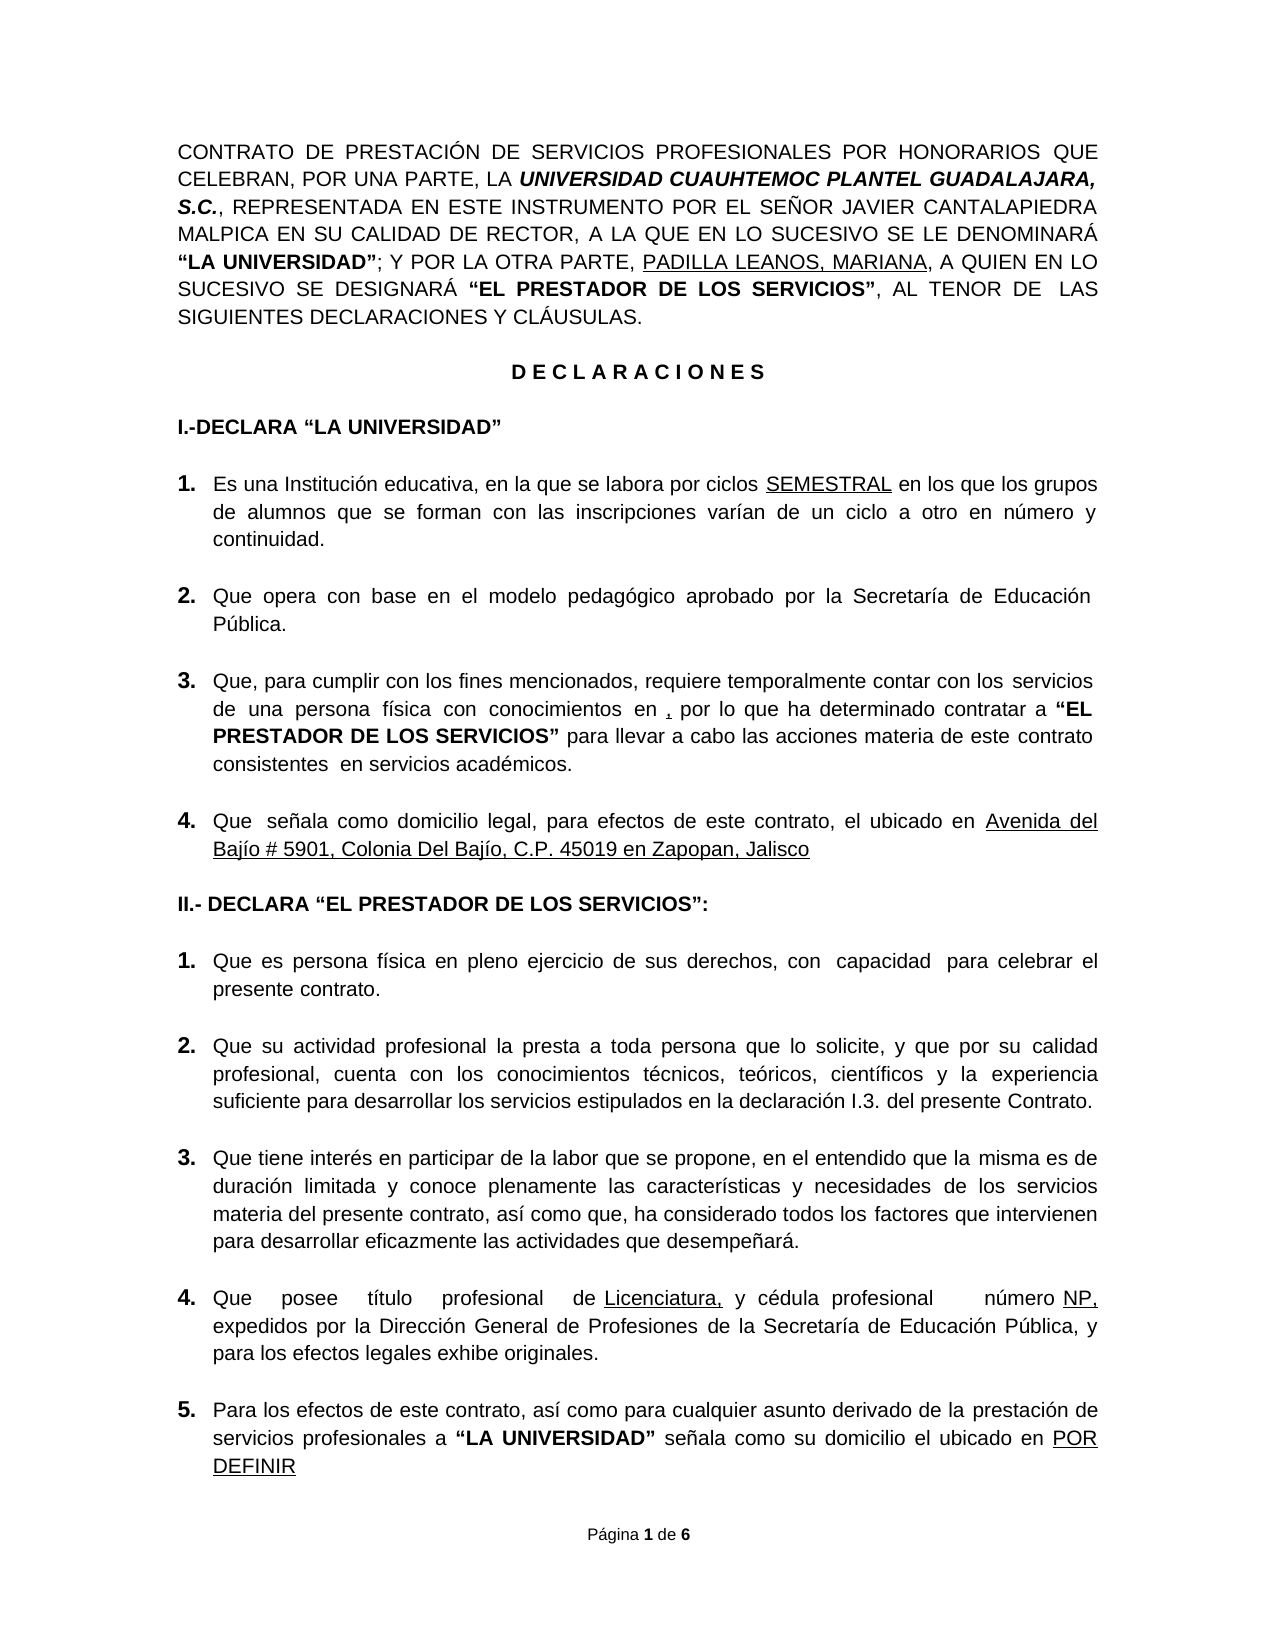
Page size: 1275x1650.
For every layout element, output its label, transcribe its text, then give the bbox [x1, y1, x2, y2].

text I.-DECLARA “LA UNIVERSIDAD” [177, 414, 1110, 438]
subtitle D E C L A R A C I O N E S [177, 359, 1098, 383]
subtitle II.- DECLARA “EL PRESTADOR DE LOS SERVICIOS”: [177, 892, 1110, 916]
list Que posee título profesional de Licenciatura, y cédula profesional número NP, expedidos por la Dirección General de Profesiones de la Secretaría de Educación Pública, y para los efectos legales exhibe originales. [177, 1284, 1098, 1365]
list Que tiene interés en participar de la labor que se propone, en el entendido que la misma es de duración limitada y conoce plenamente las características y necesidades de los servicios materia del presente contrato, así como que, ha considerado todos los factores que intervienen para desarrollar eficazmente las actividades que desempeñará. [177, 1144, 1098, 1253]
list Que, para cumplir con los fines mencionados, requiere temporalmente contar con los servicios de una persona física con conocimientos en , por lo que ha determinado contratar a “EL PRESTADOR DE LOS SERVICIOS” para llevar a cabo las acciones materia de este contrato consistentes en servicios académicos. [177, 667, 1093, 776]
list Para los efectos de este contrato, así como para cualquier asunto derivado de la prestación de servicios profesionales a “LA UNIVERSIDAD” señala como su domicilio el ubicado en POR DEFINIR [177, 1396, 1098, 1478]
list Que señala como domicilio legal, para efectos de este contrato, el ubicado en Avenida del Bajío # 5901, Colonia Del Bajío, C.P. 45019 en Zapopan, Jalisco [177, 807, 1098, 861]
list Que opera con base en el modelo pedagógico aprobado por la Secretaría de Educación Pública. [177, 582, 1092, 636]
list Que su actividad profesional la presta a toda persona que lo solicite, y que por su calidad profesional, cuenta con los conocimientos técnicos, teóricos, científicos y la experiencia suficiente para desarrollar los servicios estipulados en la declaración I.3. del presente Contrato. [177, 1032, 1098, 1113]
list Es una Institución educativa, en la que se labora por ciclos SEMESTRAL en los que los grupos de alumnos que se forman con las inscripciones varían de un ciclo a otro en número y continuidad. [177, 469, 1098, 551]
list Que es persona física en pleno ejercicio de sus derechos, con capacidad para celebrar el presente contrato. [177, 947, 1098, 1001]
text CONTRATO DE PRESTACIÓN DE SERVICIOS PROFESIONALES POR HONORARIOS QUE CELEBRAN, POR UNA PARTE, LA UNIVERSIDAD CUAUHTEMOC PLANTEL GUADALAJARA, S.C., REPRESENTADA EN ESTE INSTRUMENTO POR EL SEÑOR JAVIER CANTALAPIEDRA MALPICA EN SU CALIDAD DE RECTOR, A LA QUE EN LO SUCESIVO SE LE DENOMINARÁ “LA UNIVERSIDAD”; Y POR LA OTRA PARTE, PADILLA LEANOS, MARIANA, A QUIEN EN LO SUCESIVO SE DESIGNARÁ “EL PRESTADOR DE LOS SERVICIOS”, AL TENOR DE LAS SIGUIENTES DECLARACIONES Y CLÁUSULAS. [177, 139, 1098, 328]
